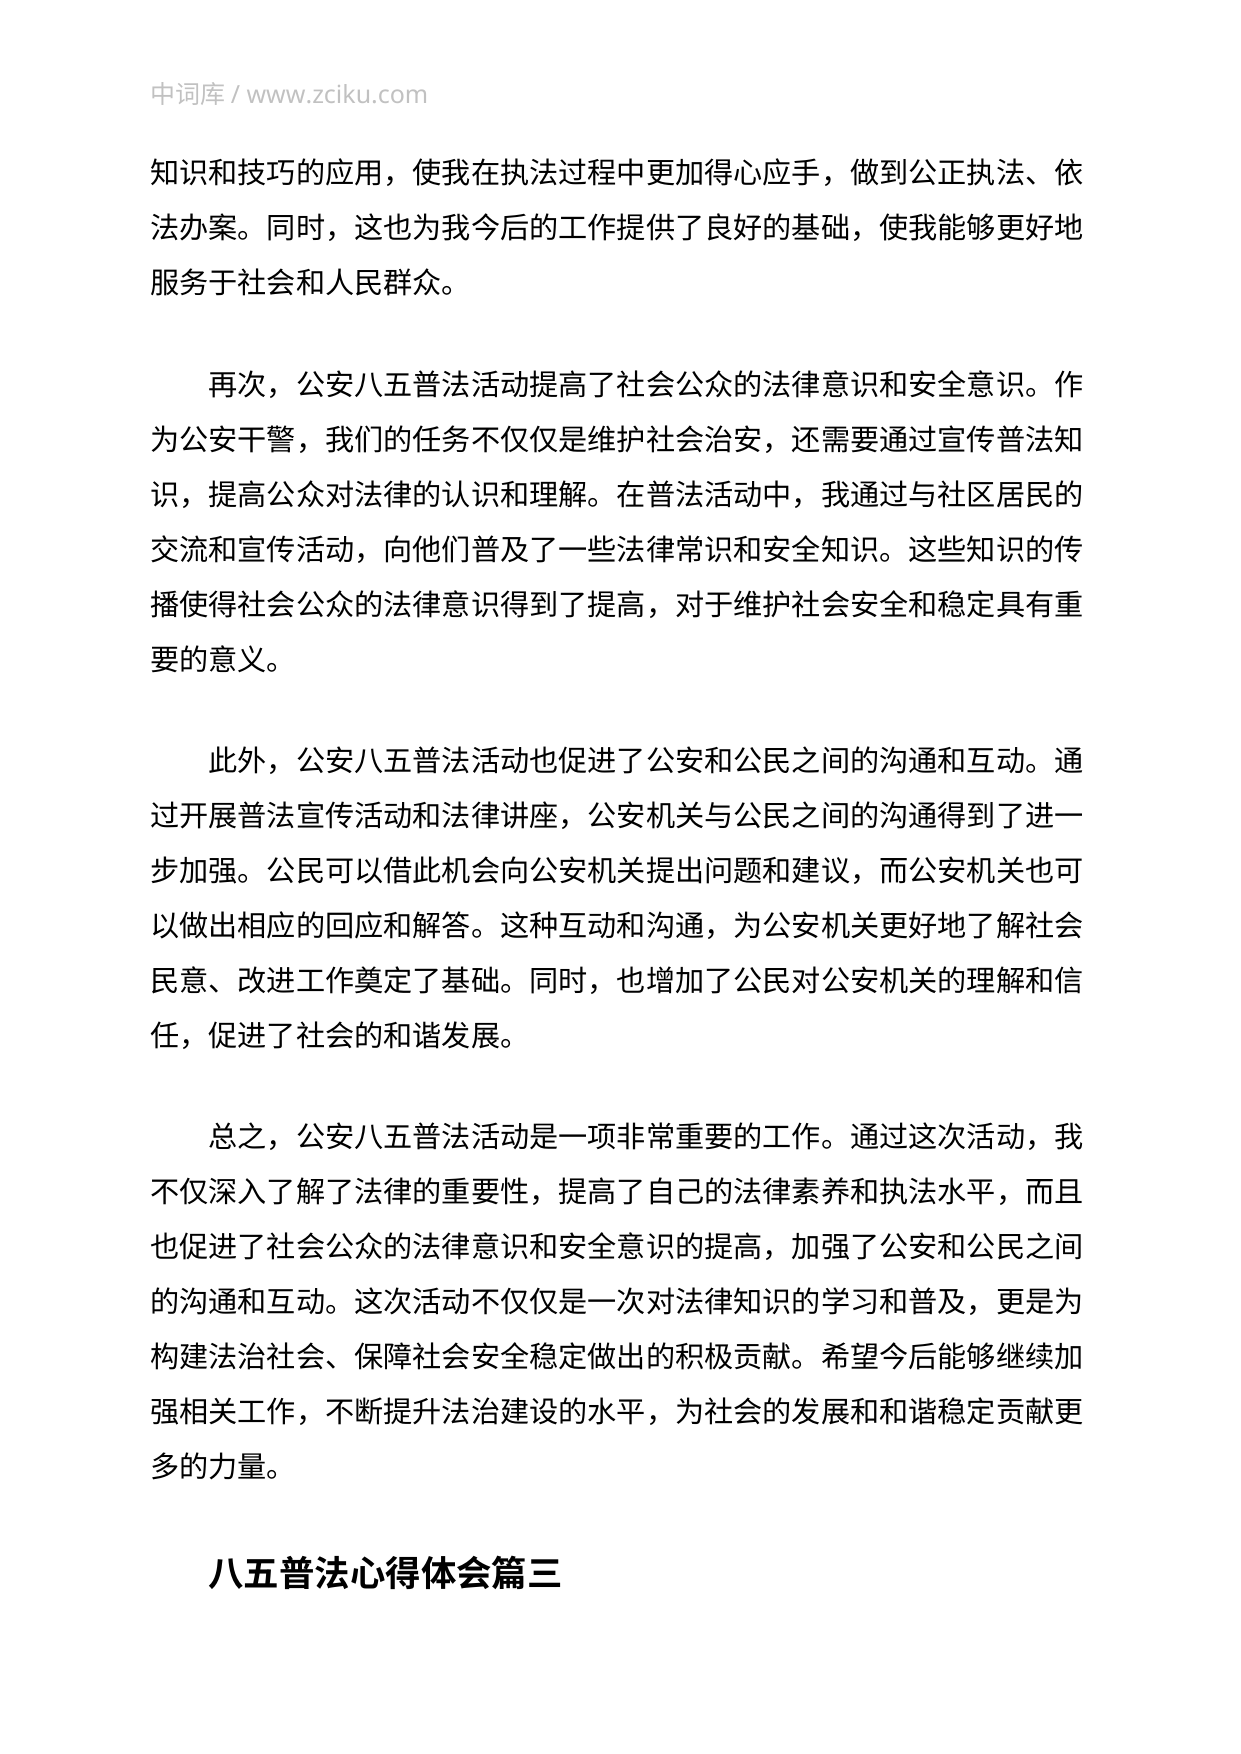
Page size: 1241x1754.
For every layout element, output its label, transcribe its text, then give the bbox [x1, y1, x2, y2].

text 再次，公安八五普法活动提高了社会公众的法律意识和安全意识。作为公安干警，我们的任务不仅仅是维护社会治安，还需要通过宣传普法知识，提高公众对法律的认识和理解。在普法活动中，我通过与社区居民的交流和宣传活动，向他们普及了一些法律常识和安全知识。这些知识的传播使得社会公众的法律意识得到了提高，对于维护社会安全和稳定具有重要的意义。 [150, 362, 1090, 678]
text 此外，公安八五普法活动也促进了公安和公民之间的沟通和互动。通过开展普法宣传活动和法律讲座，公安机关与公民之间的沟通得到了进一步加强。公民可以借此机会向公安机关提出问题和建议，而公安机关也可以做出相应的回应和解答。这种互动和沟通，为公安机关更好地了解社会民意、改进工作奠定了基础。同时，也增加了公民对公安机关的理解和信任，促进了社会的和谐发展。 [150, 738, 1090, 1054]
text 八五普法心得体会篇三 [150, 1545, 1090, 1596]
text 总之，公安八五普法活动是一项非常重要的工作。通过这次活动，我不仅深入了解了法律的重要性，提高了自己的法律素养和执法水平，而且也促进了社会公众的法律意识和安全意识的提高，加强了公安和公民之间的沟通和互动。这次活动不仅仅是一次对法律知识的学习和普及，更是为构建法治社会、保障社会安全稳定做出的积极贡献。希望今后能够继续加强相关工作，不断提升法治建设的水平，为社会的发展和和谐稳定贡献更多的力量。 [150, 1114, 1090, 1486]
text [150, 150, 1090, 302]
